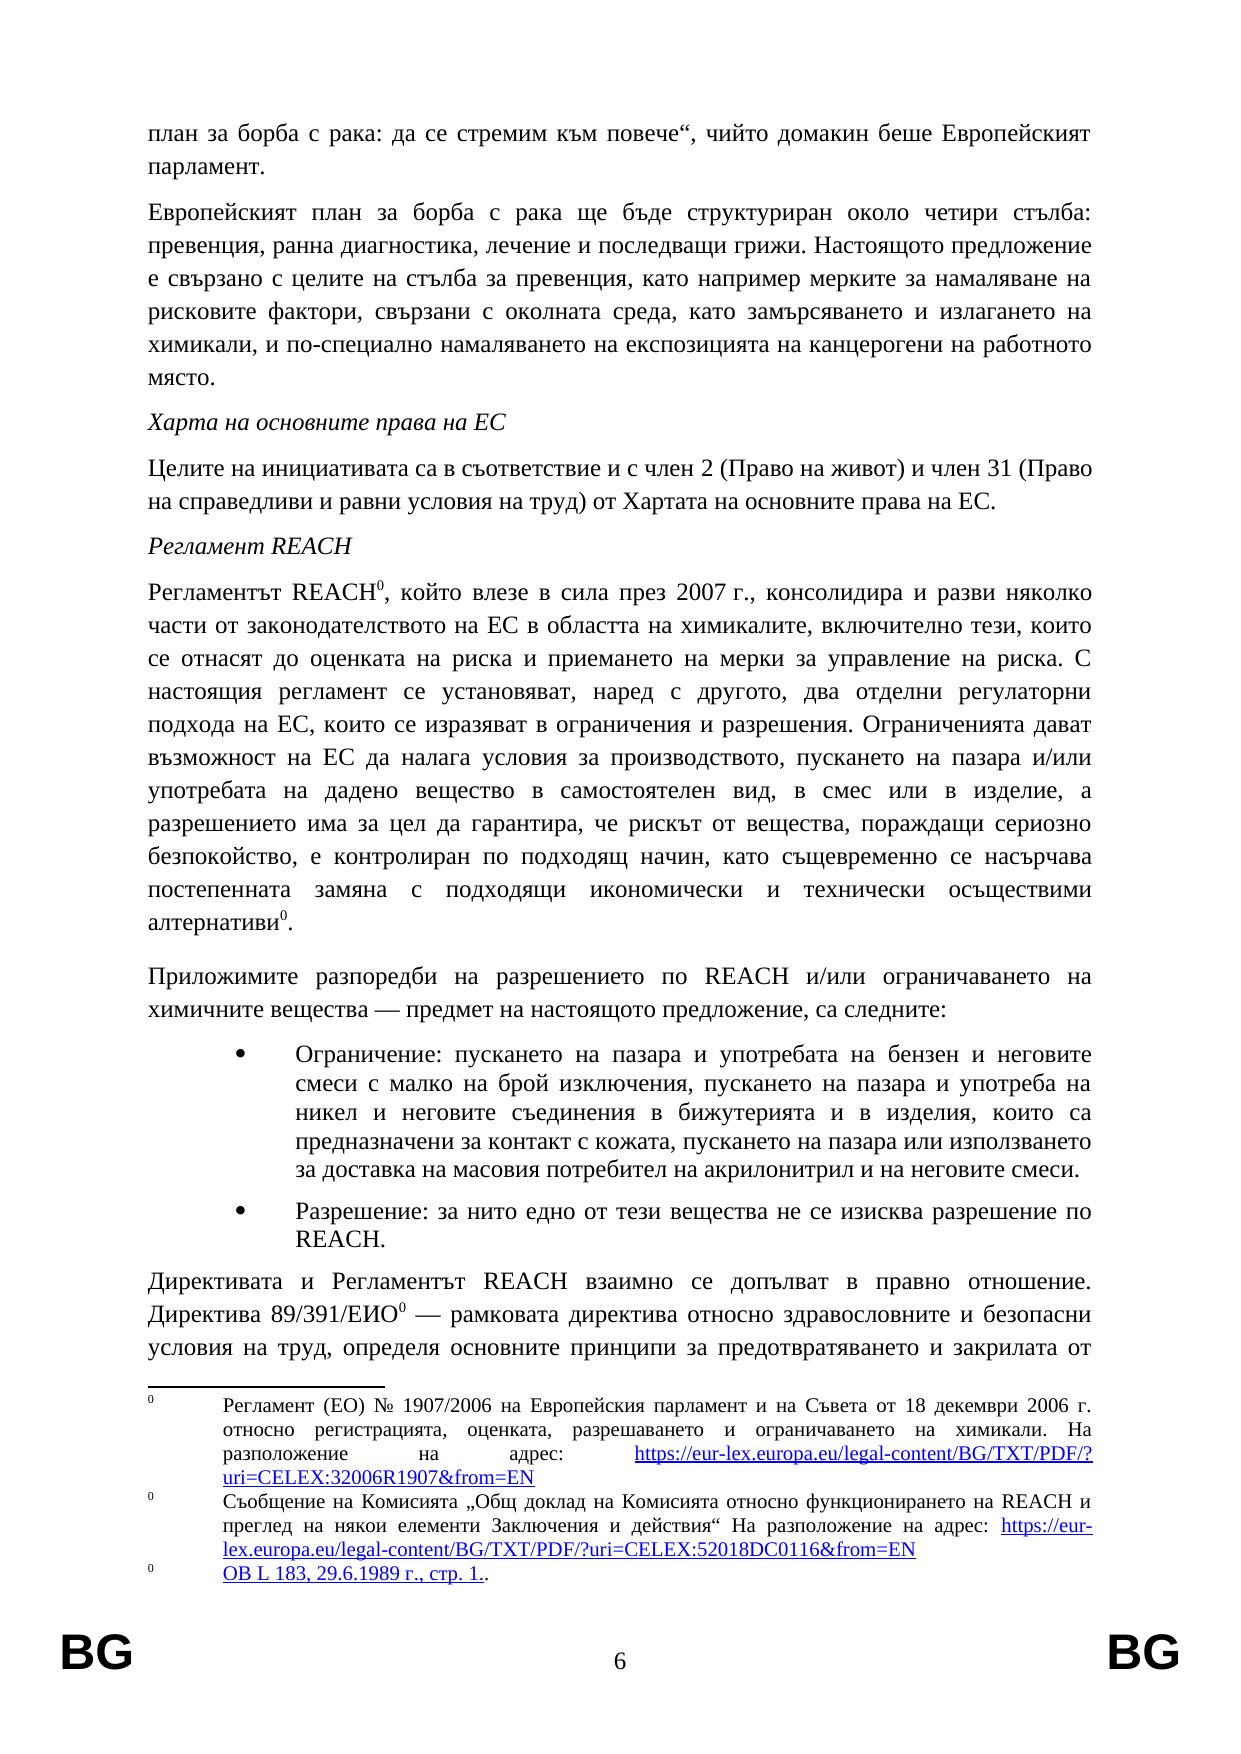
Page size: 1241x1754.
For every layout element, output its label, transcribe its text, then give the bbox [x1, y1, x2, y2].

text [148, 1266, 1093, 1361]
text Харта на основните права на ЕС [148, 407, 1093, 436]
text Целите на инициативата са в съответствие и с член 2 (Право на живот) и член 31 (Право на справедливи и равни условия на труд) от Хартата на основните права на ЕС. [148, 453, 1093, 514]
text Ограничение: пускането на пазара и употребата на бензен и неговите смеси с малко на брой изключения, пускането на пазара и употреба на никел и неговите съединения в бижутерията и в изделия, които са предназначени за контакт с кожата, пускането на пазара или използването за доставка на масовия потребител на акрилонитрил и на неговите смеси. [236, 1039, 1093, 1183]
text Разрешение: за нито едно от тези вещества не се изисква разрешение по REACH. [236, 1196, 1093, 1253]
text Регламент REACH [148, 531, 1093, 560]
text Регламентът REACH, който влезе в сила през 2007 г., консолидира и разви няколко части от законодателството на ЕС в областта на химикалите, включително тези, които се отнасят до оценката на риска и приемането на мерки за управление на риска. С настоящия регламент се установяват, наред с другото, два отделни регулаторни подхода на ЕС, които се изразяват в ограничения и разрешения. Ограниченията дават възможност на ЕС да налага условия за производството, пускането на пазара и/или употребата на дадено вещество в самостоятелен вид, в смес или в изделие, а разрешението има за цел да гарантира, че рискът от вещества, пораждащи сериозно безпокойство, е контролиран по подходящ начин, като същевременно се насърчава постепенната замяна с подходящи икономически и технически осъществими алтернативи. [148, 577, 1093, 936]
text Приложимите разпоредби на разрешението по REACH и/или ограничаването на химичните вещества — предмет на настоящото предложение, са следните: [148, 961, 1093, 1023]
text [148, 118, 1093, 180]
text Европейският план за борба с рака ще бъде структуриран около четири стълба: превенция, ранна диагностика, лечение и последващи грижи. Настоящото предложение е свързано с целите на стълба за превенция, като например мерките за намаляване на рисковите фактори, свързани с околната среда, като замърсяването и излагането на химикали, и по-специално намаляването на експозицията на канцерогени на работното място. [148, 197, 1093, 391]
